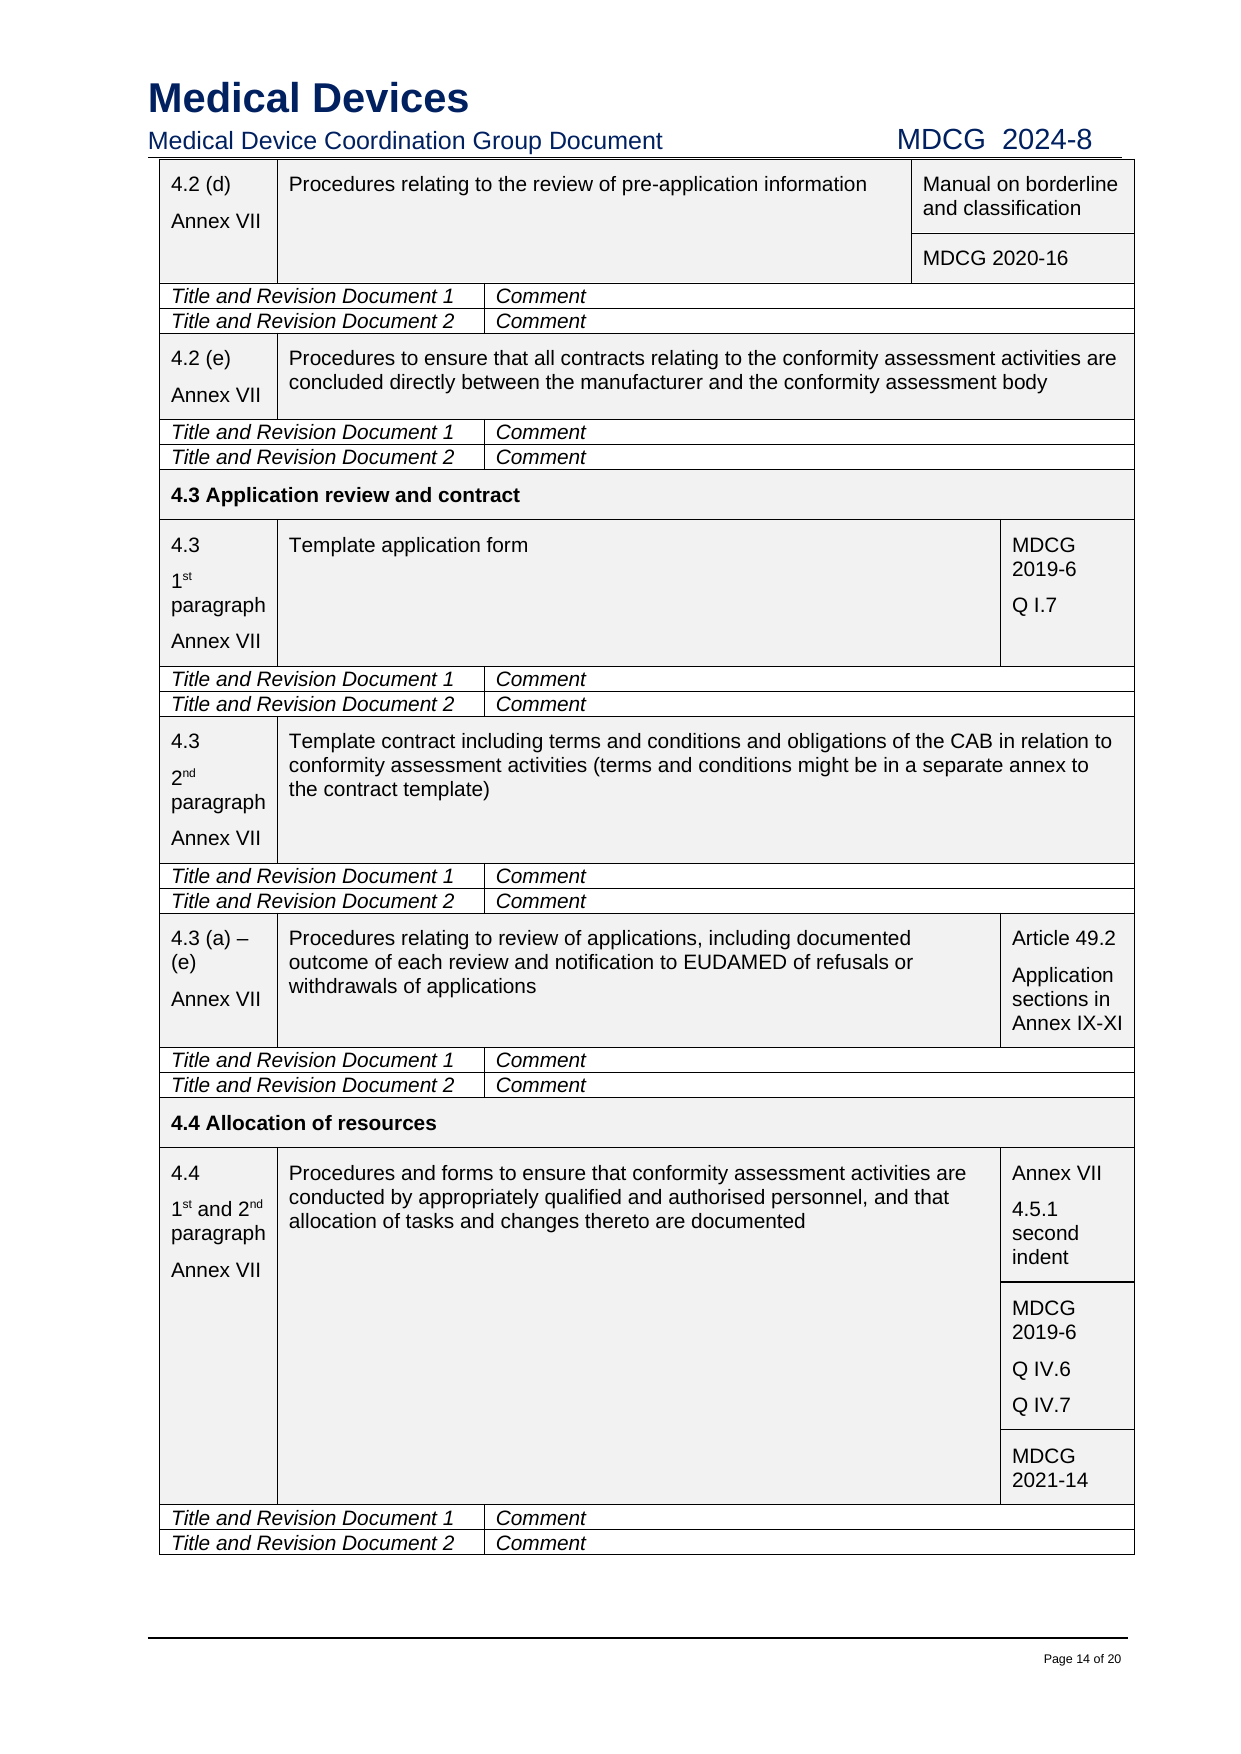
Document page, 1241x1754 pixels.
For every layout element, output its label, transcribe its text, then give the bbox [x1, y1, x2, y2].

table_cell Comment [485, 864, 1134, 888]
table_cell Template contract including terms and conditions and obligations of the CAB in relation to conformity assessment activities (terms and conditions might be in a separate annex to the contract template) [278, 717, 1134, 863]
table_cell 4.4 1st and 2nd paragraph Annex VII [160, 1148, 277, 1504]
table_cell Title and Revision Document 1 [160, 1505, 484, 1529]
table_cell Title and Revision Document 1 [160, 667, 484, 691]
table_cell Annex VII 4.5.1 second indent [1001, 1148, 1134, 1281]
table_cell 4.2 (d) Annex VII [160, 160, 277, 282]
table_cell Procedures relating to the review of pre-application information [278, 160, 911, 282]
table_cell Title and Revision Document 2 [160, 1530, 484, 1554]
table_cell Article 49.2 Application sections in Annex IX-XI [1001, 914, 1134, 1047]
table_cell Title and Revision Document 1 [160, 284, 484, 307]
table_cell Template application form [278, 520, 1000, 666]
table_cell Title and Revision Document 1 [160, 864, 484, 888]
table_cell Comment [485, 1505, 1134, 1529]
table_cell Manual on borderline and classification [912, 160, 1134, 232]
table_cell MDCG 2020-16 [912, 234, 1134, 282]
table_cell 4.3 2nd paragraph Annex VII [160, 717, 277, 863]
table_cell 4.4 Allocation of resources [160, 1098, 1134, 1147]
table_cell Comment [485, 1073, 1134, 1097]
table_cell Comment [485, 1530, 1134, 1554]
table_cell MDCG 2019-6 Q IV.6 Q IV.7 [1001, 1283, 1134, 1429]
table_cell 4.3 1st paragraph Annex VII [160, 520, 277, 666]
table_cell 4.2 (e) Annex VII [160, 334, 277, 419]
table_cell Comment [485, 1048, 1134, 1072]
table_cell Title and Revision Document 2 [160, 445, 484, 469]
table_cell Comment [485, 667, 1134, 691]
table_cell MDCG 2019-6 Q I.7 [1001, 520, 1134, 666]
table_cell Title and Revision Document 1 [160, 420, 484, 444]
table_cell Title and Revision Document 2 [160, 692, 484, 716]
table_cell Procedures relating to review of applications, including documented outcome of each review and notification to EUDAMED of refusals or withdrawals of applications [278, 914, 1000, 1047]
table_cell Title and Revision Document 2 [160, 309, 484, 332]
table_cell Title and Revision Document 1 [160, 1048, 484, 1072]
table_cell Procedures and forms to ensure that conformity assessment activities are conducted by appropriately qualified and authorised personnel, and that allocation of tasks and changes thereto are documented [278, 1148, 1000, 1504]
table_cell 4.3 Application review and contract [160, 470, 1134, 519]
table_cell Comment [485, 692, 1134, 716]
table_cell Comment [485, 284, 1134, 307]
table_cell Title and Revision Document 2 [160, 1073, 484, 1097]
table_cell Comment [485, 889, 1134, 913]
table_cell 4.3 (a) – (e) Annex VII [160, 914, 277, 1047]
table_cell Comment [485, 445, 1134, 469]
table_cell Comment [485, 309, 1134, 332]
table_cell MDCG 2021-14 [1001, 1430, 1134, 1504]
table_cell Title and Revision Document 2 [160, 889, 484, 913]
table_cell Procedures to ensure that all contracts relating to the conformity assessment activities are concluded directly between the manufacturer and the conformity assessment body [278, 334, 1134, 419]
table_cell Comment [485, 420, 1134, 444]
